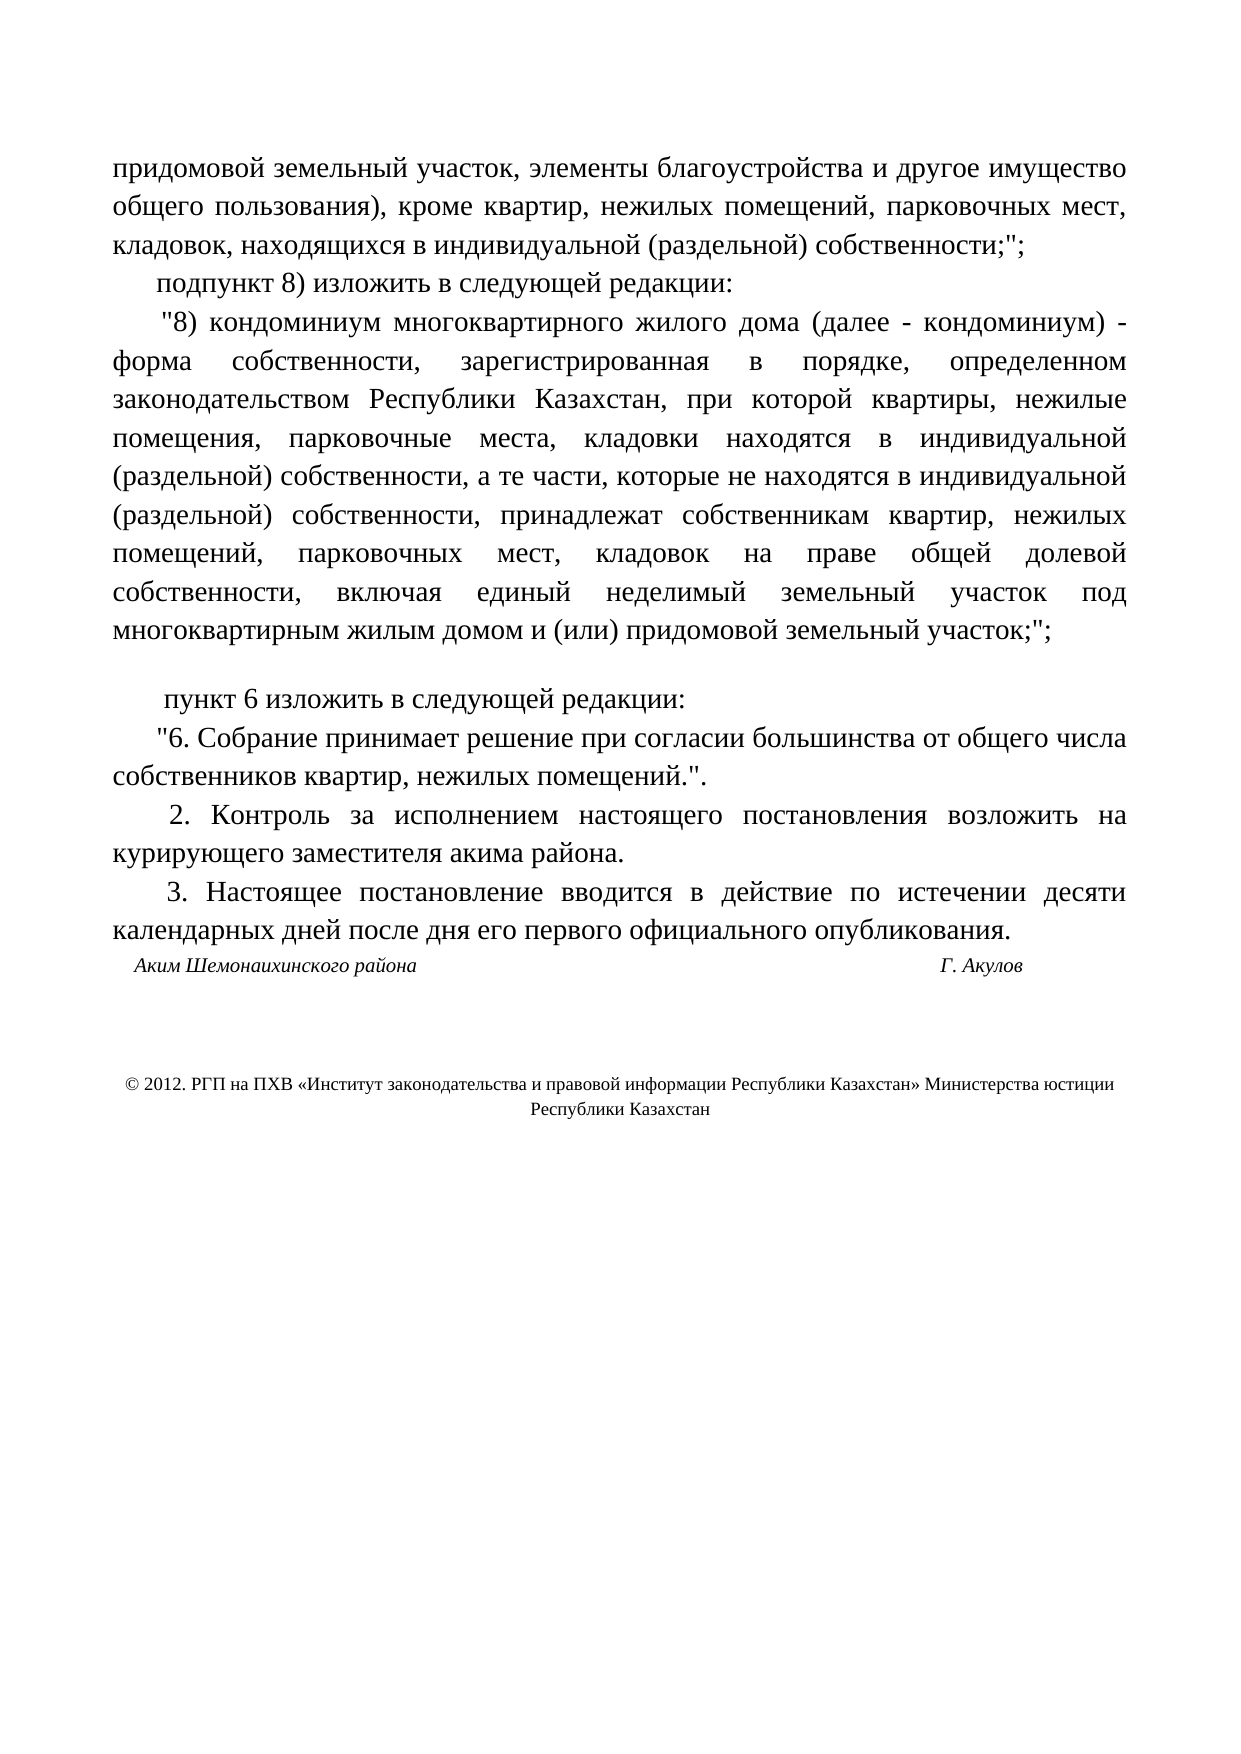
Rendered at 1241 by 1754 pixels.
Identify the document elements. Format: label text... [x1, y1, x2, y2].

text 3. Настоящее постановление вводится в действие по истечении десяти календарных дней после дня его первого официального опубликования. [112, 874, 1128, 946]
text "6. Собрание принимает решение при согласии большинства от общего числа собственников квартир, нежилых помещений.". [112, 720, 1128, 792]
text 2. Контроль за исполнением настоящего постановления возложить на курирующего заместителя акима района. [112, 797, 1128, 869]
table_header Аким Шемонаихинского района [101, 951, 939, 982]
text "8) кондоминиум многоквартирного жилого дома (далее - кондоминиум) - форма собственности, зарегистрированная в порядке, определенном законодательством Республики Казахстан, при которой квартиры, нежилые помещения, парковочные места, кладовки находятся в индивидуальной (раздельной) собственности, а те части, которые не находятся в индивидуальной (раздельной) собственности, принадлежат собственникам квартир, нежилых помещений, парковочных мест, кладовок на праве общей долевой собственности, включая единый неделимый земельный участок под многоквартирным жилым домом и (или) придомовой земельный участок;"; [112, 304, 1128, 646]
text подпункт 8) изложить в следующей редакции: [112, 266, 1128, 299]
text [112, 150, 1128, 261]
table_header Г. Акулов [939, 951, 1240, 982]
text пункт 6 изложить в следующей редакции: [112, 681, 1128, 715]
text © 2012. РГП на ПХВ «Институт законодательства и правовой информации Республики Казахстан» Министерства юстиции Республики Казахстан [112, 1073, 1128, 1119]
